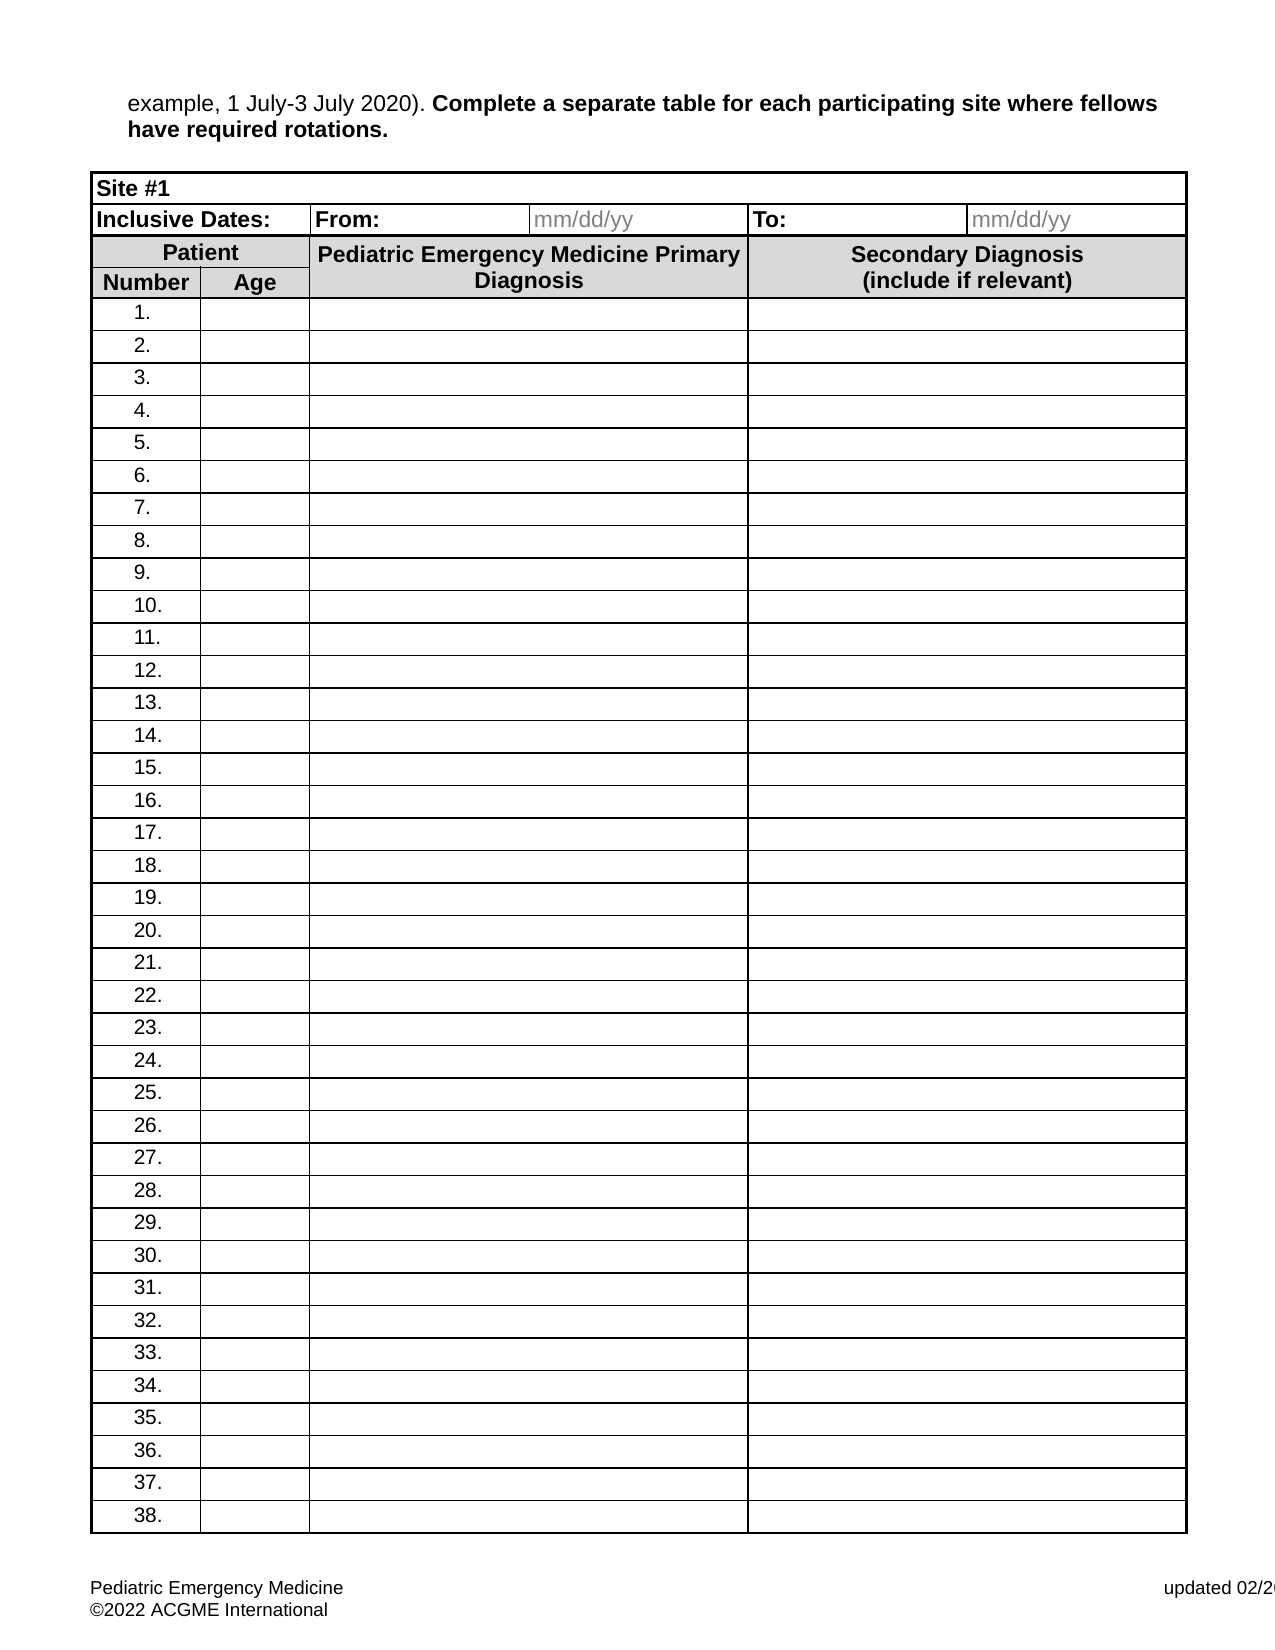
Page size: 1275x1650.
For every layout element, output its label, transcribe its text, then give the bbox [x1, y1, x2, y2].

table_cell [749, 1046, 1185, 1077]
table_cell [749, 1274, 1185, 1305]
table_cell [749, 916, 1185, 947]
table_cell [310, 689, 747, 720]
table_cell [310, 786, 747, 817]
table_cell [749, 1501, 1185, 1532]
table_cell [749, 1241, 1185, 1272]
table_cell [310, 1436, 747, 1467]
table_cell [93, 916, 200, 947]
table_cell [310, 1079, 747, 1110]
table_cell [201, 526, 309, 557]
table_cell [310, 656, 747, 687]
table_cell [201, 461, 309, 492]
table_cell [201, 559, 309, 590]
table_cell Patient [93, 237, 309, 266]
table_cell [93, 591, 200, 622]
table_cell [93, 981, 200, 1012]
table_cell [93, 721, 200, 752]
table_cell [201, 1371, 309, 1402]
table_cell [749, 884, 1185, 915]
table_cell [310, 1111, 747, 1142]
table_cell [201, 1404, 309, 1435]
table_cell [310, 916, 747, 947]
table_cell [93, 396, 200, 427]
table_cell [93, 1306, 200, 1337]
table_cell [93, 1274, 200, 1305]
table_cell [93, 624, 200, 655]
table_header Site #1 [93, 174, 1185, 203]
table_cell [749, 526, 1185, 557]
table_cell [201, 1469, 309, 1500]
table_cell [310, 1274, 747, 1305]
table_cell [201, 624, 309, 655]
table_cell [93, 299, 200, 330]
table_cell [201, 689, 309, 720]
table_cell [93, 949, 200, 980]
table_cell [93, 461, 200, 492]
table_cell [310, 624, 747, 655]
table_cell [749, 1014, 1185, 1045]
table_cell Pediatric Emergency Medicine Primary Diagnosis [310, 237, 747, 297]
table_cell [749, 396, 1185, 427]
table_cell [201, 1014, 309, 1045]
table_cell [310, 754, 747, 785]
table_cell [749, 851, 1185, 882]
table_cell [201, 1176, 309, 1207]
table_cell [310, 1501, 747, 1532]
table_cell [310, 494, 747, 525]
table_cell [201, 1436, 309, 1467]
table_cell [310, 591, 747, 622]
table_cell [749, 624, 1185, 655]
table_cell [201, 721, 309, 752]
table_cell [201, 364, 309, 395]
table_cell [310, 1371, 747, 1402]
table_cell [310, 1144, 747, 1175]
table_cell [93, 1404, 200, 1435]
table_cell [310, 1176, 747, 1207]
table_cell [201, 786, 309, 817]
table_cell [749, 1209, 1185, 1240]
table_cell [749, 949, 1185, 980]
table_cell [749, 1404, 1185, 1435]
table_cell [201, 754, 309, 785]
table_cell Number [93, 268, 200, 297]
table_cell [93, 656, 200, 687]
table_cell [749, 461, 1185, 492]
table_cell [310, 1404, 747, 1435]
table_cell [93, 1469, 200, 1500]
table_cell [749, 1469, 1185, 1500]
table_cell [201, 299, 309, 330]
table_cell [749, 494, 1185, 525]
table_cell [93, 1241, 200, 1272]
table_cell [201, 1339, 309, 1370]
table_cell [749, 1339, 1185, 1370]
table_cell [201, 884, 309, 915]
table_cell [201, 591, 309, 622]
table_cell From: [311, 205, 529, 234]
table_cell [93, 1371, 200, 1402]
table_cell [310, 949, 747, 980]
table_cell [93, 1209, 200, 1240]
table_cell [749, 1436, 1185, 1467]
table_cell [201, 429, 309, 460]
table_cell [93, 559, 200, 590]
table_cell [749, 1371, 1185, 1402]
table_cell [93, 1144, 200, 1175]
table_cell [201, 1241, 309, 1272]
table_cell [310, 819, 747, 850]
table_cell [93, 851, 200, 882]
table_cell [749, 656, 1185, 687]
table_cell [201, 1111, 309, 1142]
table_cell [749, 559, 1185, 590]
table_cell [93, 526, 200, 557]
table_cell [310, 981, 747, 1012]
table_cell [93, 331, 200, 362]
table_cell [201, 1501, 309, 1532]
table_cell [93, 754, 200, 785]
table_cell [749, 689, 1185, 720]
table_cell [201, 1306, 309, 1337]
table_cell [310, 1209, 747, 1240]
table_cell [749, 1111, 1185, 1142]
table_cell [749, 591, 1185, 622]
table_cell [93, 1111, 200, 1142]
table_cell [310, 1046, 747, 1077]
table_cell [749, 754, 1185, 785]
table_cell [93, 1079, 200, 1110]
table_cell [749, 331, 1185, 362]
table_cell [310, 884, 747, 915]
table_cell [93, 1176, 200, 1207]
table_cell Secondary Diagnosis (include if relevant) [749, 237, 1185, 297]
table_cell [93, 884, 200, 915]
table_cell To: [749, 205, 966, 234]
table_cell [93, 1339, 200, 1370]
table_cell [93, 429, 200, 460]
table_cell [749, 819, 1185, 850]
table_cell Age [201, 268, 309, 297]
table_cell [310, 396, 747, 427]
table_cell [93, 786, 200, 817]
table_cell [93, 819, 200, 850]
table_cell [93, 494, 200, 525]
table_cell [749, 1079, 1185, 1110]
table_cell [310, 461, 747, 492]
table_cell [310, 559, 747, 590]
table_cell [749, 786, 1185, 817]
table_cell [310, 331, 747, 362]
table_cell [310, 1469, 747, 1500]
table_cell [201, 1046, 309, 1077]
table_cell [310, 299, 747, 330]
table_cell [201, 819, 309, 850]
table_cell [93, 1501, 200, 1532]
table_cell [201, 331, 309, 362]
table_cell [749, 429, 1185, 460]
table_cell [201, 1079, 309, 1110]
table_cell [749, 1306, 1185, 1337]
table_cell [749, 721, 1185, 752]
table_cell [201, 1209, 309, 1240]
table_cell [201, 949, 309, 980]
table_cell [310, 429, 747, 460]
table_cell [310, 1339, 747, 1370]
table_cell [93, 689, 200, 720]
table_cell [749, 1176, 1185, 1207]
table_cell [749, 981, 1185, 1012]
table_cell [201, 656, 309, 687]
table_cell [93, 1046, 200, 1077]
table_cell [310, 364, 747, 395]
table_cell [93, 1014, 200, 1045]
table_cell [310, 1014, 747, 1045]
table_cell [201, 396, 309, 427]
table_cell [310, 526, 747, 557]
table_cell [310, 1306, 747, 1337]
table_cell [749, 1144, 1185, 1175]
table_cell [201, 851, 309, 882]
table_cell [310, 721, 747, 752]
table_cell [201, 981, 309, 1012]
table_cell [201, 494, 309, 525]
table_cell [749, 299, 1185, 330]
table_cell [93, 1436, 200, 1467]
table_cell [201, 916, 309, 947]
table_cell [201, 1144, 309, 1175]
table_cell [201, 1274, 309, 1305]
table_cell [310, 1241, 747, 1272]
table_cell [93, 364, 200, 395]
table_cell [310, 851, 747, 882]
table_cell Inclusive Dates: [93, 205, 310, 234]
table_cell [749, 364, 1185, 395]
